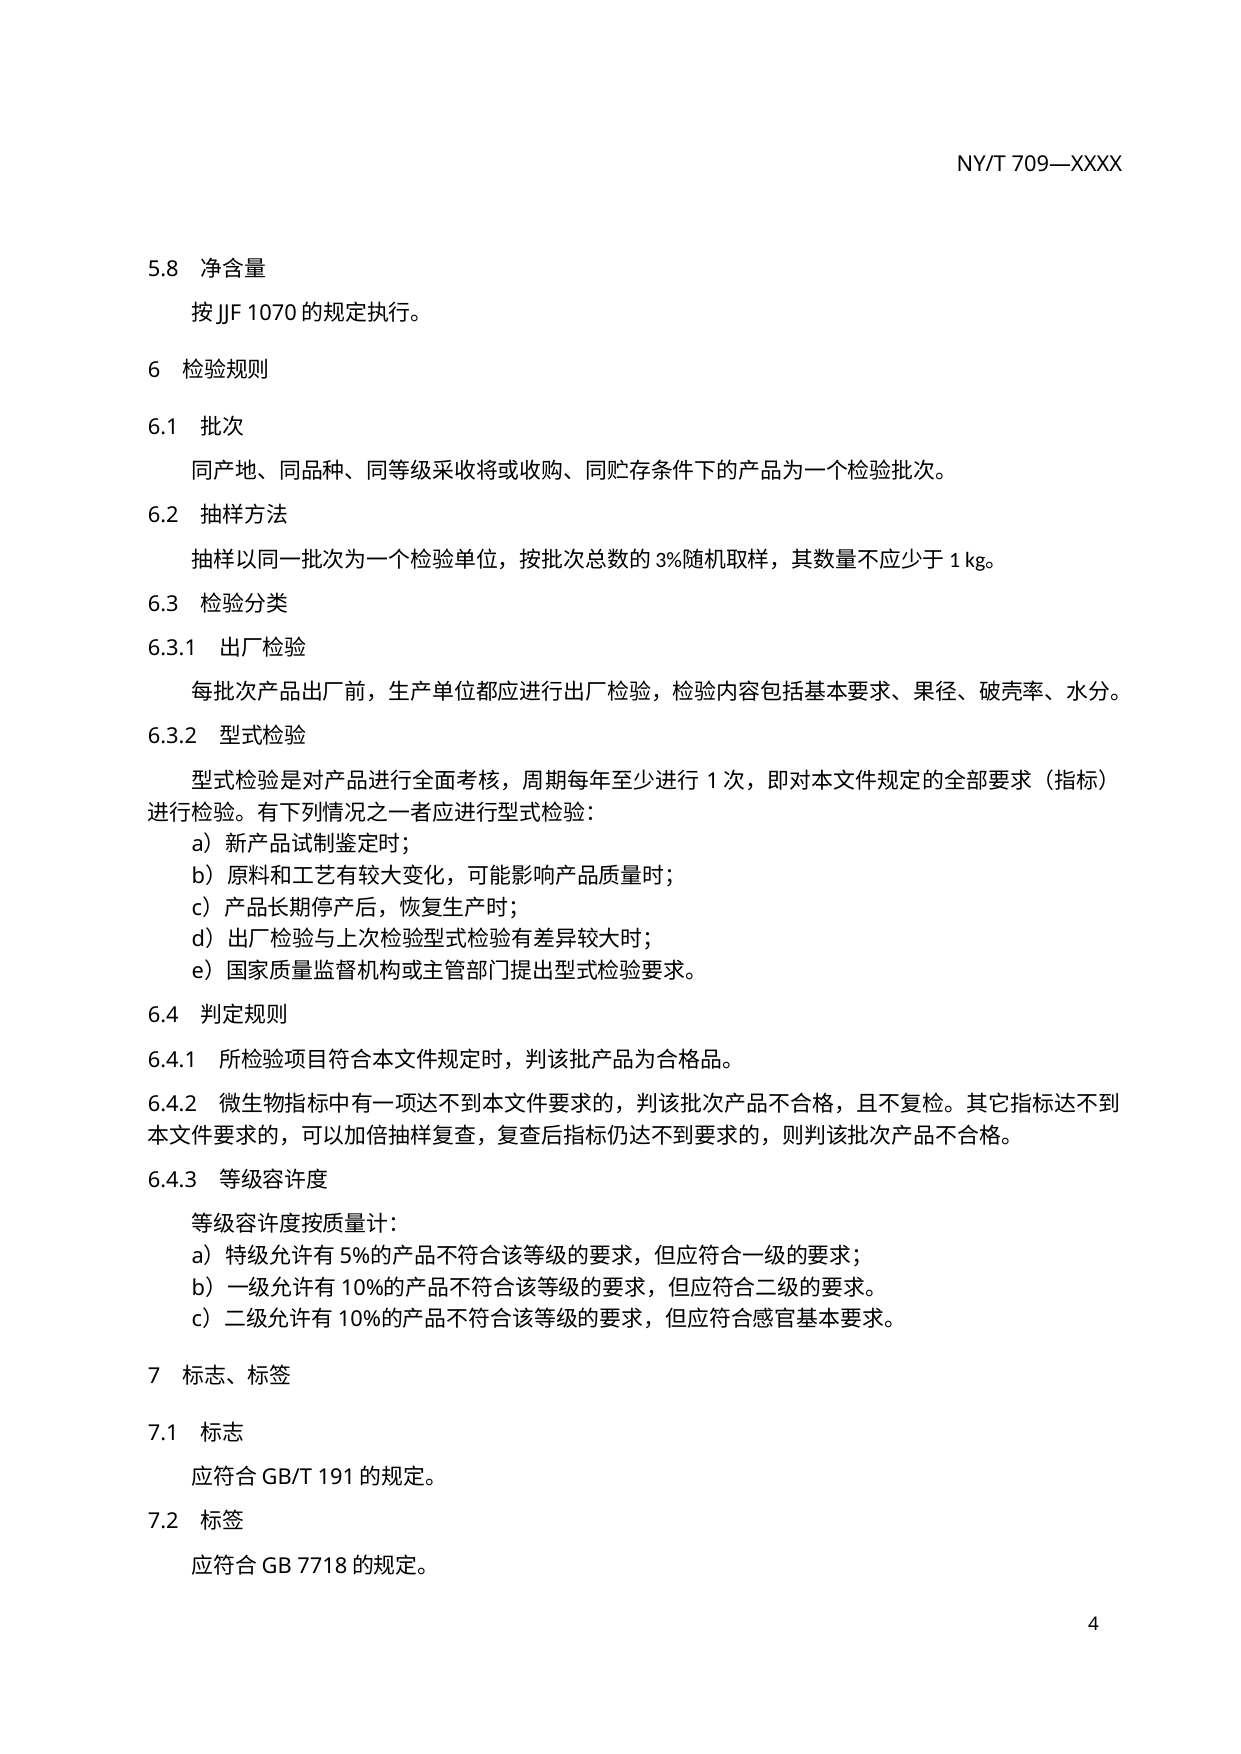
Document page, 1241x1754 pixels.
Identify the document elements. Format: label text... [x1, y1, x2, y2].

text 净含量 [148, 251, 1122, 283]
text e）国家质量监督机构或主管部门提出型式检验要求。 [148, 953, 1122, 985]
text b）原料和工艺有较大变化，可能影响产品质量时； [148, 858, 1122, 890]
text 标签 [148, 1503, 1122, 1535]
text c）二级允许有10%的产品不符合该等级的要求，但应符合感官基本要求。 [148, 1301, 1122, 1333]
text 判定规则 [148, 997, 1122, 1029]
text 所检验项目符合本文件规定时，判该批产品为合格品。 [148, 1042, 1122, 1073]
text 检验分类 [148, 586, 1122, 617]
text 等级容许度按质量计： [148, 1206, 1122, 1238]
text d）出厂检验与上次检验型式检验有差异较大时； [148, 921, 1122, 953]
text 抽样方法 [148, 497, 1122, 529]
text 每批次产品出厂前，生产单位都应进行出厂检验，检验内容包括基本要求、果径、破壳率、水分。 [148, 674, 1122, 706]
text 同产地、同品种、同等级采收将或收购、同贮存条件下的产品为一个检验批次。 [148, 453, 1122, 485]
text 标志 [148, 1415, 1122, 1447]
text a）特级允许有5%的产品不符合该等级的要求，但应符合一级的要求； [148, 1238, 1122, 1270]
text 型式检验 [148, 718, 1122, 750]
text 按JJF 1070的规定执行。 [148, 295, 1122, 327]
text a）新产品试制鉴定时； [148, 826, 1122, 858]
text 检验规则 [148, 352, 1122, 384]
text 等级容许度 [148, 1162, 1122, 1194]
text b）一级允许有10%的产品不符合该等级的要求，但应符合二级的要求。 [148, 1270, 1122, 1301]
text 应符合GB 7718的规定。 [148, 1548, 1122, 1579]
text 出厂检验 [148, 630, 1122, 662]
text 标志、标签 [148, 1358, 1122, 1390]
text 抽样以同一批次为一个检验单位，按批次总数的3%随机取样，其数量不应少于1 kg。 [148, 542, 1122, 573]
text c）产品长期停产后，恢复生产时； [148, 890, 1122, 921]
text 型式检验是对产品进行全面考核，周期每年至少进行1次，即对本文件规定的全部要求（指标）进行检验。有下列情况之一者应进行型式检验： [148, 763, 1122, 826]
text 微生物指标中有一项达不到本文件要求的，判该批次产品不合格，且不复检。其它指标达不到本文件要求的，可以加倍抽样复查，复查后指标仍达不到要求的，则判该批次产品不合格。 [148, 1086, 1122, 1149]
text 批次 [148, 409, 1122, 441]
text 应符合GB/T 191的规定。 [148, 1459, 1122, 1491]
